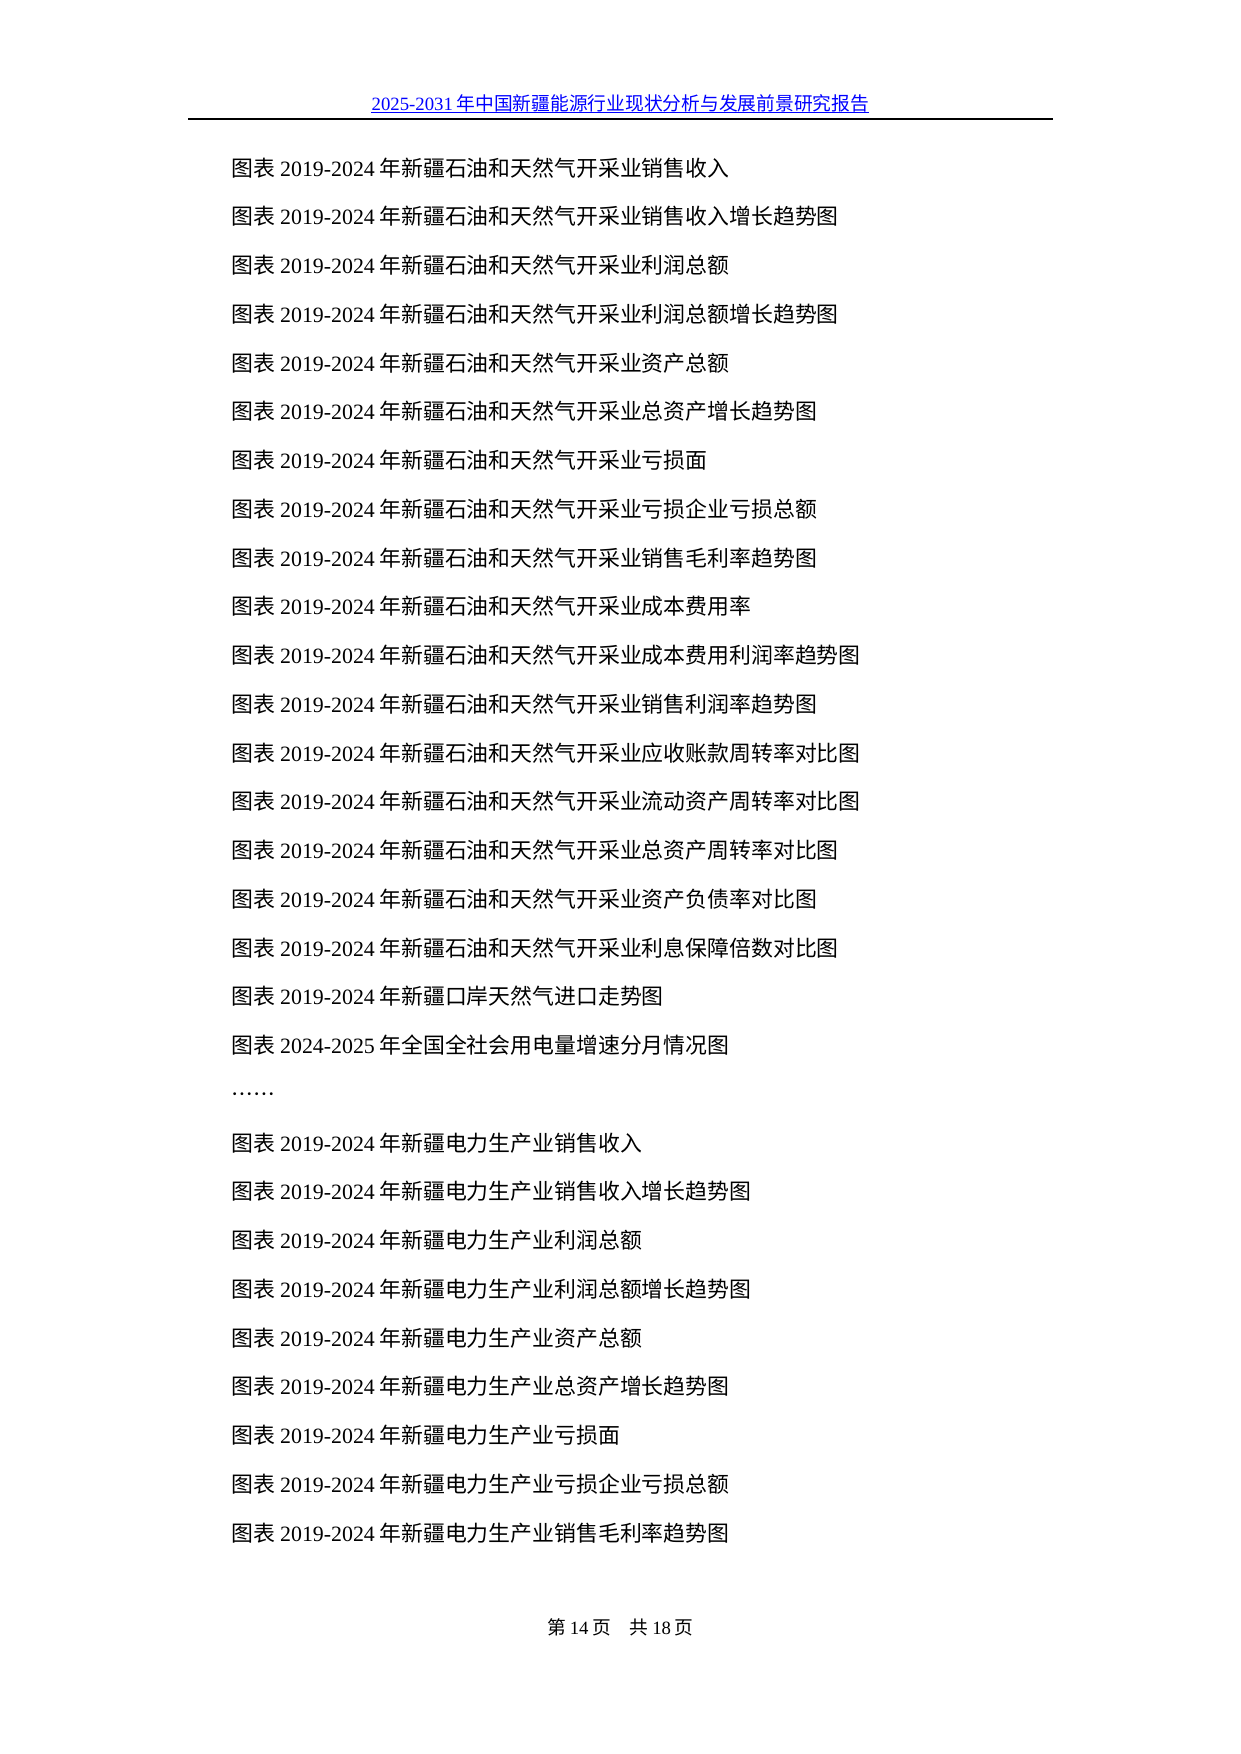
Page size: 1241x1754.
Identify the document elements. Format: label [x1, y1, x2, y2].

text [187, 150, 1053, 1548]
